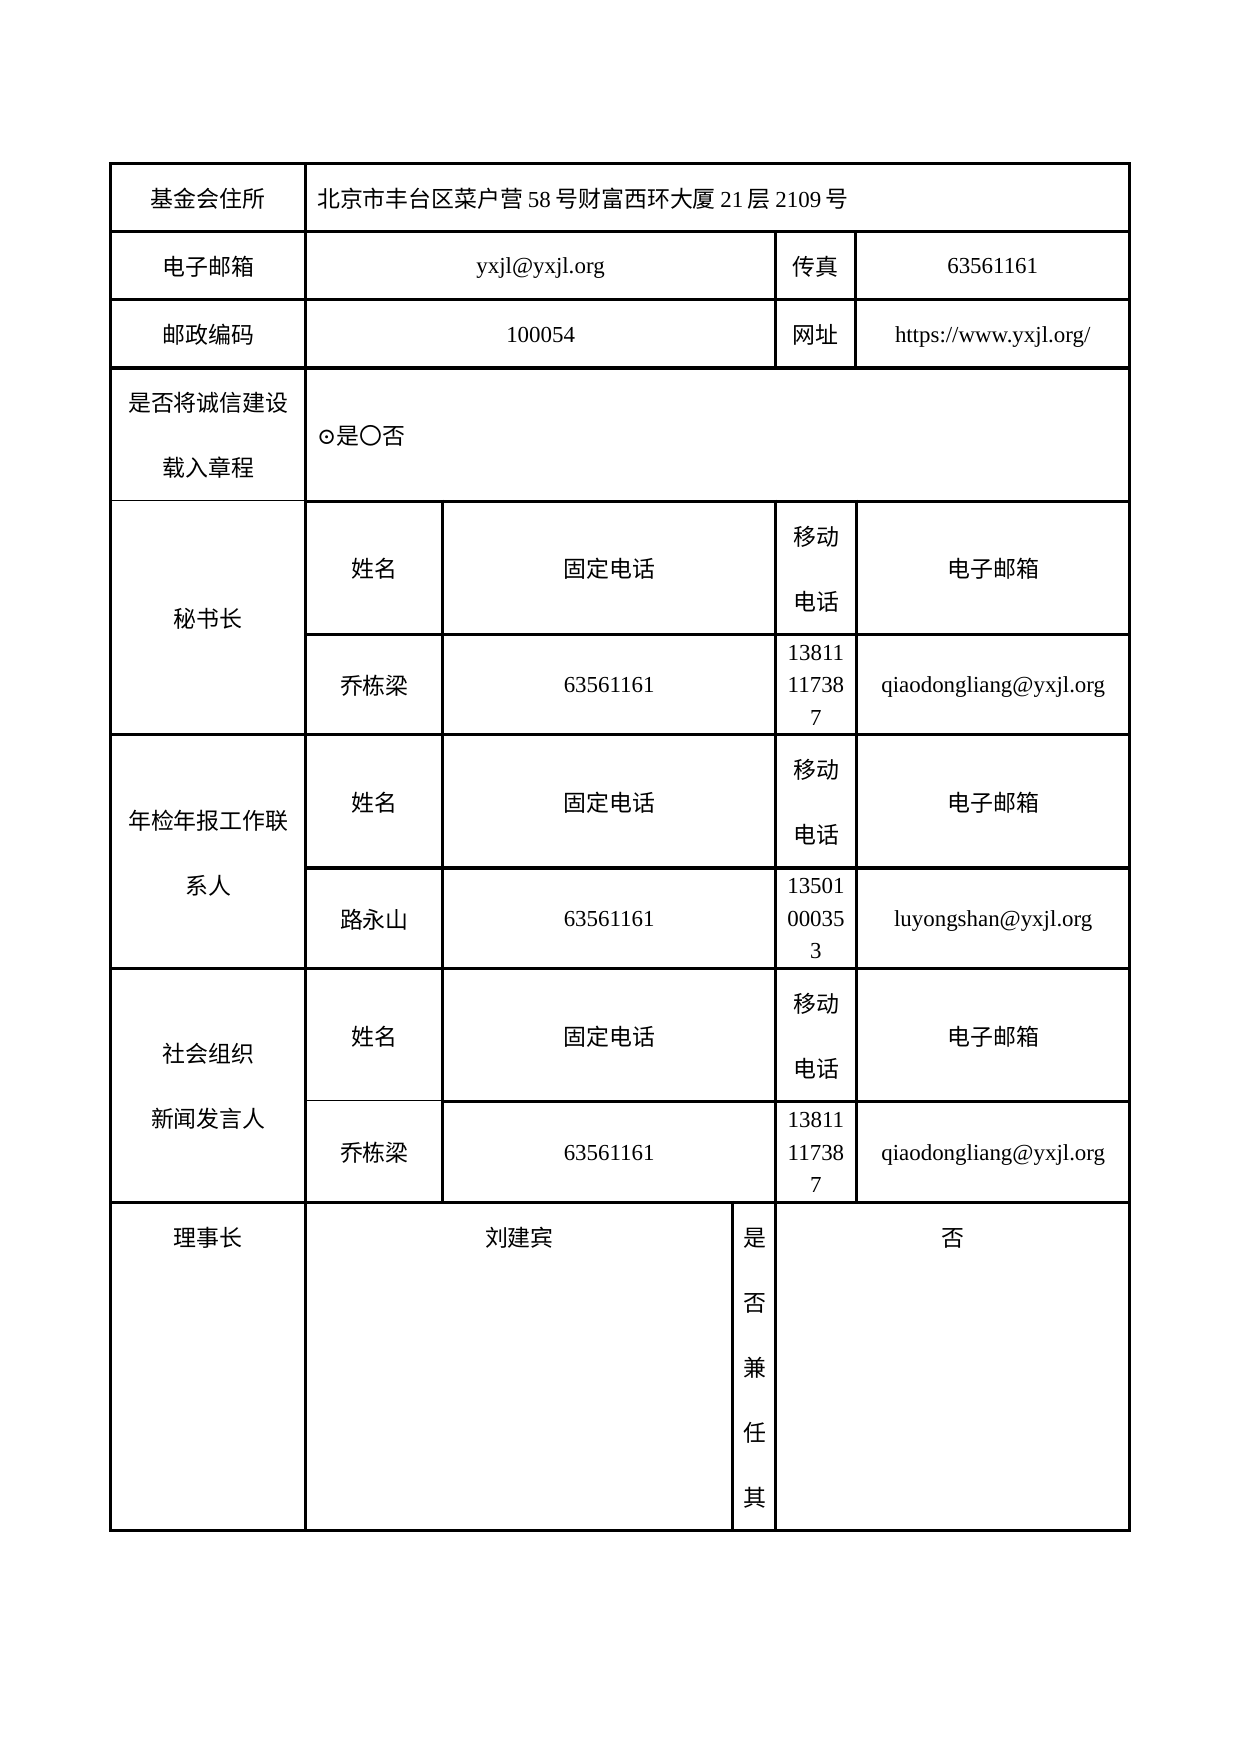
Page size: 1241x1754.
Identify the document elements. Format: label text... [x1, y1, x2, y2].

table_cell luyongshan@yxjl.org [858, 870, 1128, 967]
table_cell 移动电话 [777, 970, 855, 1100]
table_cell 63561161 [444, 636, 774, 733]
table_cell 电子邮箱 [112, 233, 304, 298]
table_cell 100054 [307, 301, 774, 366]
table_cell 13811117387 [777, 1103, 855, 1201]
table_cell qiaodongliang@yxjl.org [858, 636, 1128, 733]
table_cell 固定电话 [444, 736, 774, 866]
table_cell 63561161 [857, 233, 1128, 298]
table_cell 网址 [777, 301, 854, 366]
table_cell 邮政编码 [112, 301, 304, 366]
table_cell 63561161 [444, 870, 774, 967]
table_cell 秘书长 [112, 501, 304, 733]
table_cell 是否兼任其他组织法定代表人 [734, 1204, 774, 1529]
table_cell 理事长 [112, 1204, 304, 1529]
table_cell 是否将诚信建设载入章程 [112, 370, 304, 499]
table_cell 刘建宾 [307, 1204, 731, 1529]
table_cell 移动电话 [777, 736, 855, 866]
table_cell 固定电话 [444, 503, 774, 633]
table_cell yxjl@yxjl.org [307, 233, 774, 298]
table_cell 移动电话 [777, 503, 855, 633]
table_cell 北京市丰台区菜户营58号财富西环大厦21层2109号 [307, 165, 1128, 230]
table_cell 固定电话 [444, 970, 774, 1100]
table_cell 社会组织 新闻发言人 [112, 970, 304, 1201]
table_cell 电子邮箱 [858, 736, 1128, 866]
table_cell https://www.yxjl.org/ [857, 301, 1128, 366]
table_cell 基金会住所 [112, 165, 304, 230]
table_cell 乔栋梁 [307, 1101, 441, 1201]
table_cell 13501000353 [777, 870, 855, 967]
table_cell 电子邮箱 [858, 503, 1128, 633]
table_cell 姓名 [307, 736, 441, 866]
table_cell 13811117387 [777, 636, 855, 733]
table_cell 传真 [777, 233, 854, 298]
table_cell qiaodongliang@yxjl.org [858, 1103, 1128, 1201]
table_cell 否 [777, 1204, 1128, 1529]
table_cell ⊙是〇否 [307, 370, 1128, 499]
table_cell 路永山 [307, 870, 441, 967]
table_cell 年检年报工作联系人 [112, 736, 304, 967]
table_cell 电子邮箱 [858, 970, 1128, 1100]
table_cell 乔栋梁 [307, 636, 441, 733]
table_cell 姓名 [307, 503, 441, 633]
table_cell 63561161 [444, 1103, 774, 1201]
table_cell 姓名 [307, 970, 441, 1100]
